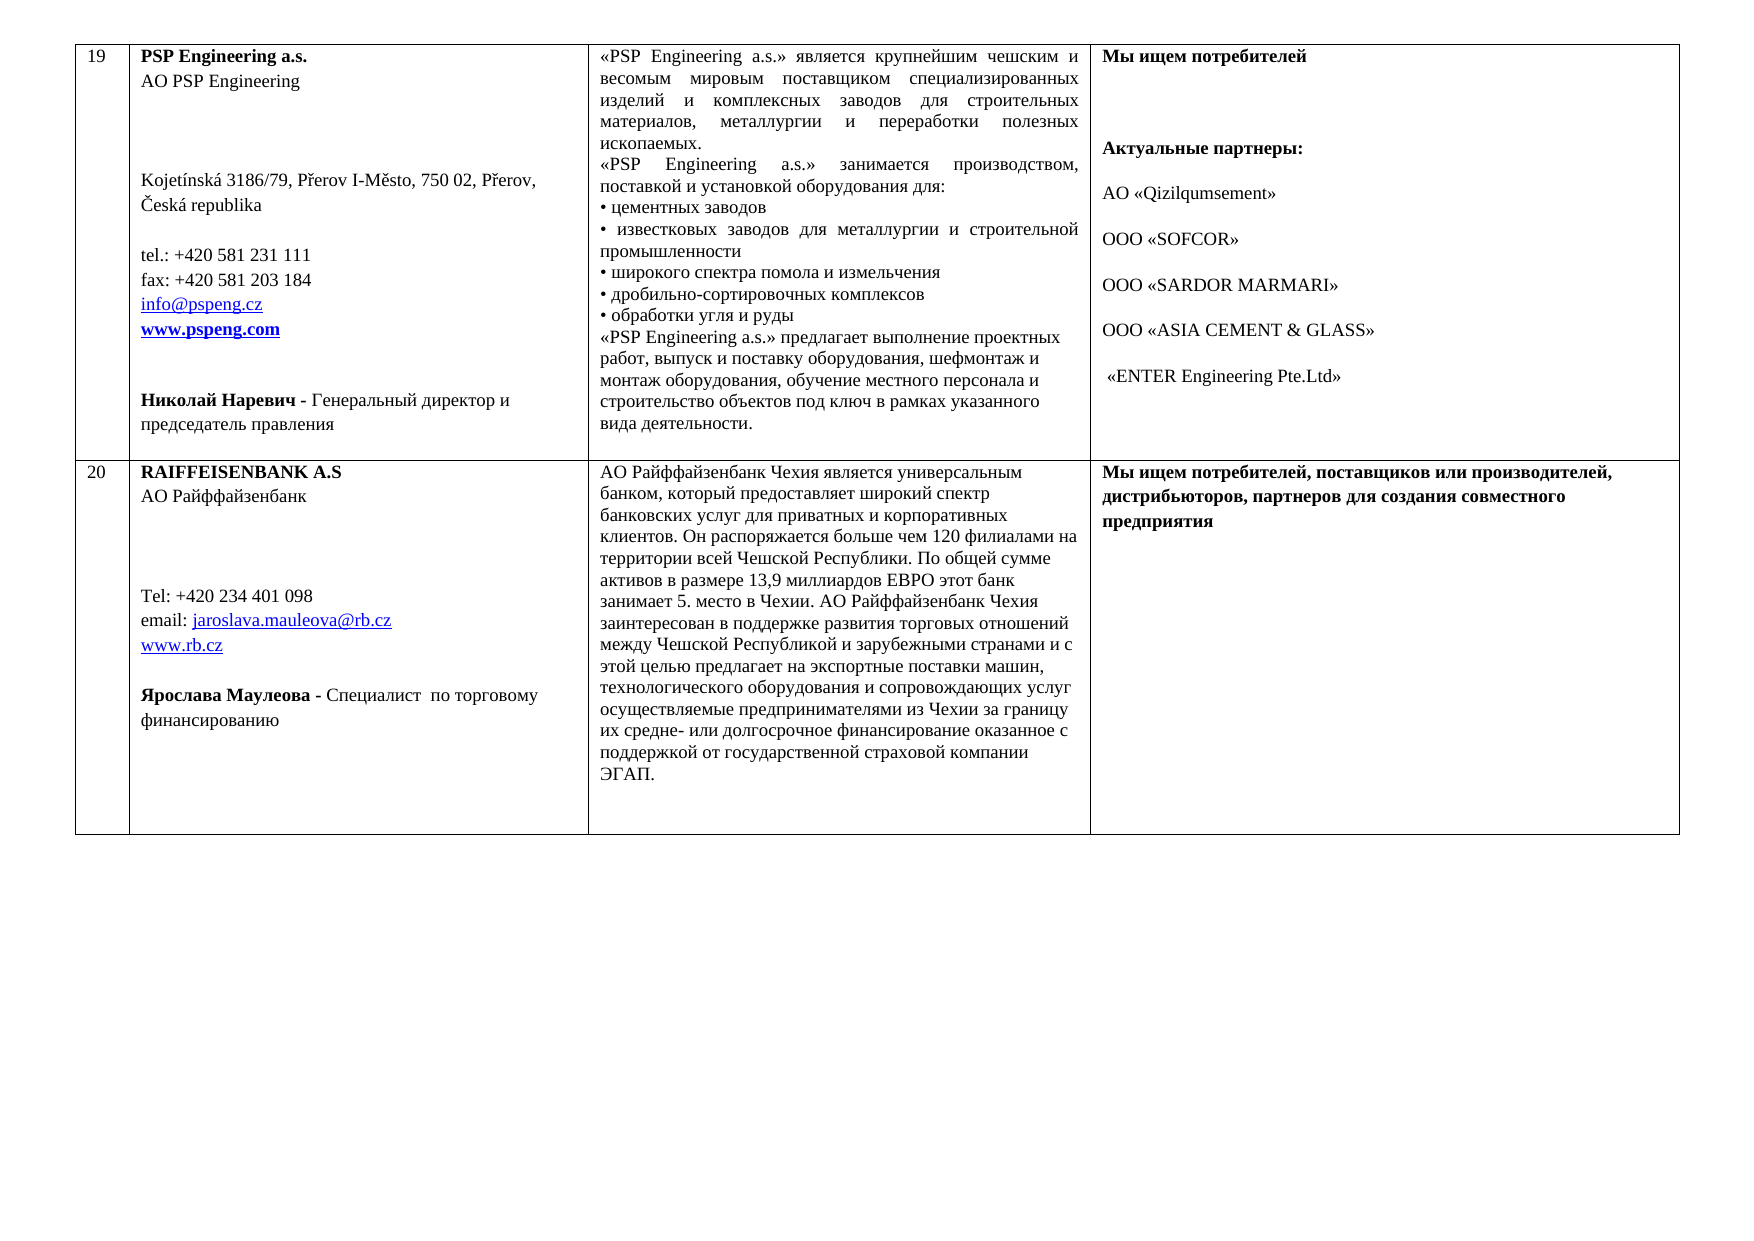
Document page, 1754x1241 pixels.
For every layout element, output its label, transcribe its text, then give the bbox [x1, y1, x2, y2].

table_cell RAIFFEISENBANK A.S АО Райффайзенбанк Tel: +420 234 401 098 email: jaroslava.mauleova@rb.cz www.rb.cz Ярослава Маулеова - Специалист по торговому финансированию [130, 461, 588, 834]
table_cell PSP Engineering a.s. АО PSP Engineering Kojetínská 3186/79, Přerov I-Město, 750 02, Přerov, Česká republika tel.: +420 581 231 111 fax: +420 581 203 184 info@pspeng.cz www.pspeng.com Николай Наревич - Генеральный директор и председатель правления [130, 45, 588, 459]
table_cell 19 [76, 45, 129, 459]
table_cell АО Райффайзенбанк Чехия является универсальным банком, который предоставляет широкий спектр банковских услуг для приватных и корпоративных клиентов. Он распоряжается больше чем 120 филиалами на территории всей Чешской Республики. По общей сумме активов в размере 13,9 миллиардов ЕВРО этот банк занимает 5. место в Чехии. АО Райффайзенбанк Чехия заинтересован в поддержке развития торговых отношений между Чешской Республикой и зарубежными странами и с этой целью предлагает на экспортные поставки машин, технологического оборудования и сопровождающих услуг осуществляемые предпринимателями из Чехии за границу их средне- или долгосрочное финансирование оказанное с поддержкой от государственной страховой компании ЭГАП. [589, 461, 1090, 834]
table_cell Мы ищем потребителей, поставщиков или производителей, дистрибьюторов, партнеров для создания совместного предприятия [1091, 461, 1679, 834]
table_cell Мы ищем потребителей Актуальные партнеры: АО «Qizilqumsement» ООО «SOFCOR» ООО «SARDOR MARMARI» ООО «ASIA CEMENT & GLASS» «ENTER Engineering Pte.Ltd» [1091, 45, 1679, 459]
table_cell «PSP Engineering a.s.» является крупнейшим чешским и весомым мировым поставщиком специализированных изделий и комплексных заводов для строительных материалов, металлургии и переработки полезных ископаемых. «PSP Engineering a.s.» занимается производством, поставкой и установкой оборудования для: • цементных заводов • известковых заводов для металлургии и строительной промышленности • широкого спектра помола и измельчения • дробильно-сортировочных комплексов • обработки угля и руды «PSP Engineering a.s.» предлагает выполнение проектных работ, выпуск и поставку оборудования, шефмонтаж и монтаж оборудования, обучение местного персонала и строительство объектов под ключ в рамках указанного вида деятельности. [589, 45, 1090, 459]
table_cell 20 [76, 461, 129, 834]
